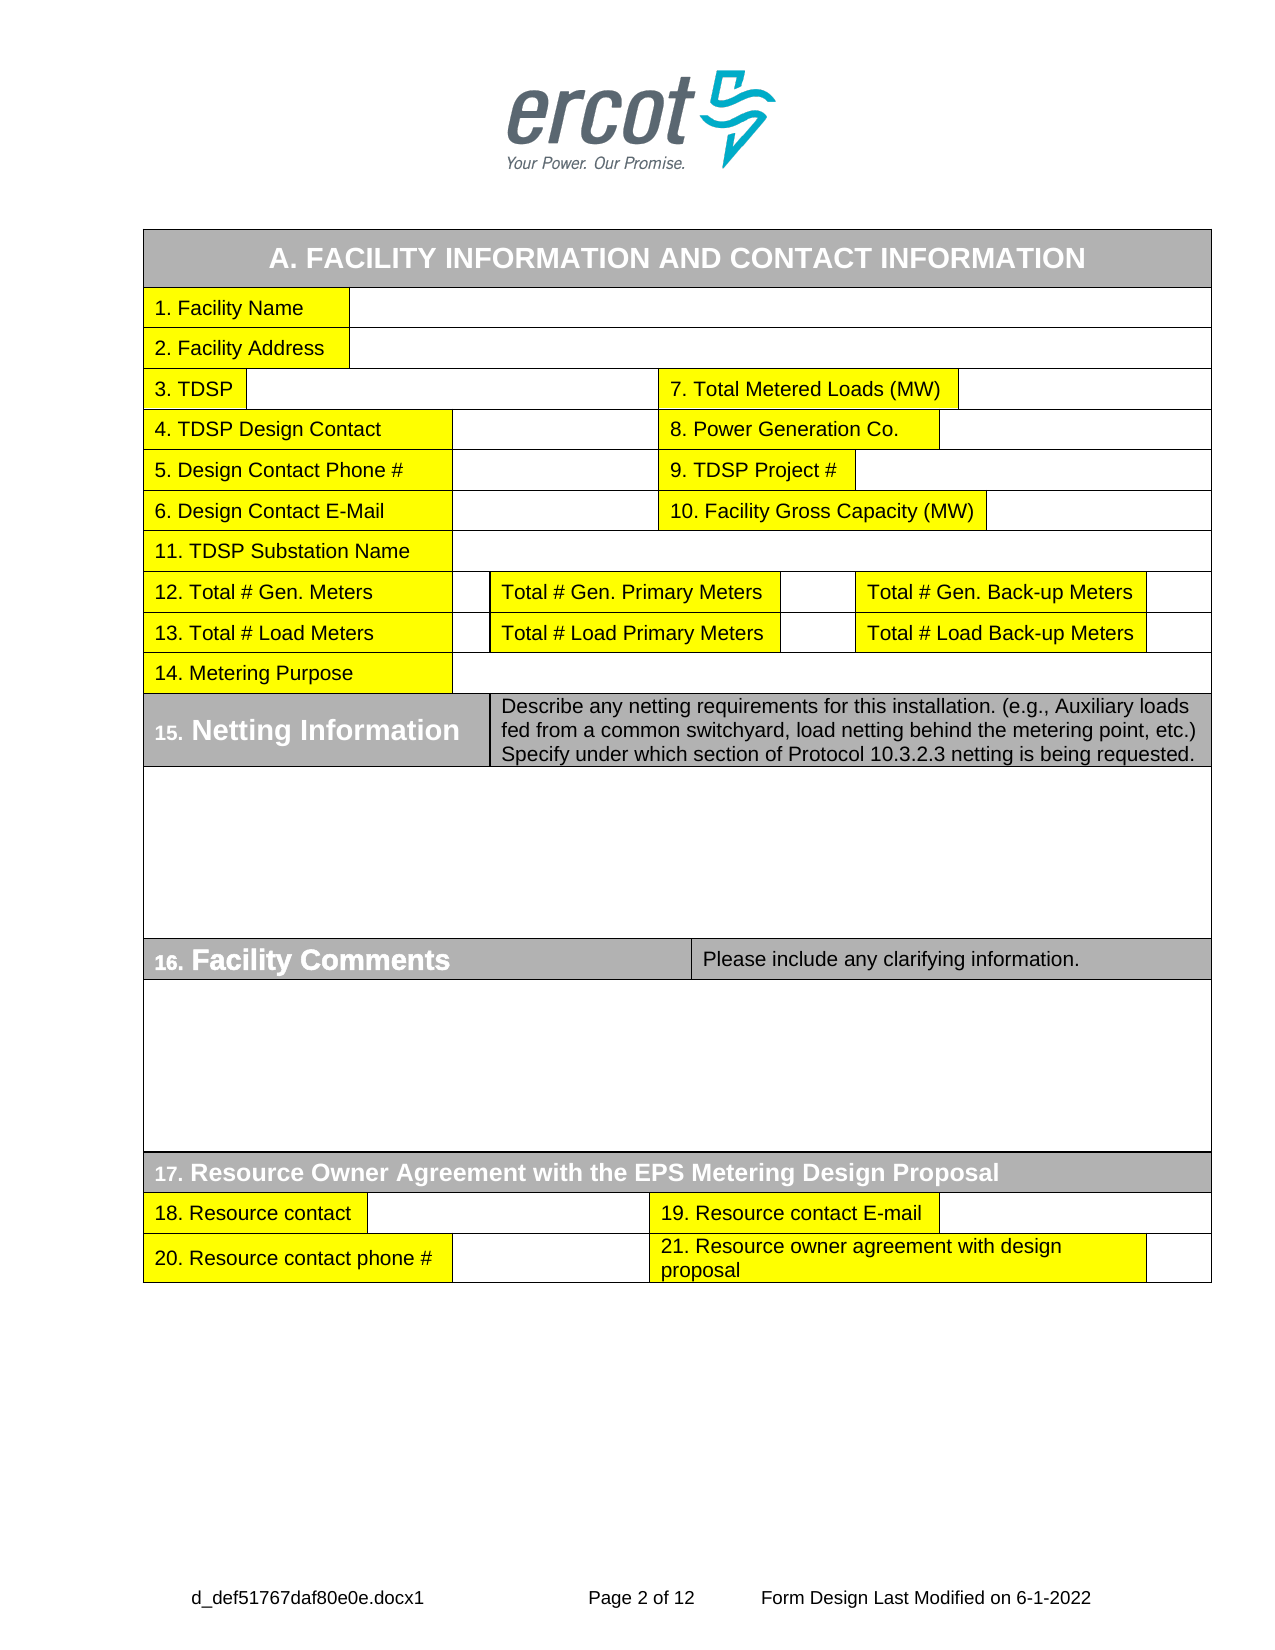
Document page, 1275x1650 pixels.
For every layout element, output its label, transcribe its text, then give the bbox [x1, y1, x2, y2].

table_cell 11. TDSP Substation Name [144, 531, 452, 571]
table_cell [453, 613, 489, 652]
table_cell 2. Facility Address [144, 328, 349, 368]
table_cell [453, 410, 658, 449]
table_cell [368, 1193, 649, 1233]
table_cell 5. Design Contact Phone # [144, 450, 452, 490]
table_cell [350, 328, 1211, 368]
table_cell Describe any netting requirements for this installation. (e.g., Auxiliary loads fed from a common switchyard, load netting behind the metering point, etc.) Specify under which section of Protocol 10.3.2.3 netting is being requested. [491, 694, 1211, 766]
table_cell [453, 531, 1211, 571]
table_cell [453, 491, 658, 530]
table_cell [781, 613, 855, 652]
table_cell [1147, 572, 1211, 612]
table_cell [1147, 613, 1211, 652]
table_cell [856, 450, 1211, 490]
table_cell 21. Resource owner agreement with design proposal [650, 1234, 1146, 1282]
table_cell 8. Power Generation Co. [659, 410, 939, 449]
table_cell 19. Resource contact E-mail [650, 1193, 939, 1233]
table_cell Total # Load Back-up Meters [856, 613, 1146, 652]
table_cell 12. Total # Gen. Meters [144, 572, 452, 612]
table_cell [453, 450, 658, 490]
table_cell Total # Gen. Back-up Meters [856, 572, 1146, 612]
table_cell [987, 491, 1211, 530]
table_cell [453, 572, 489, 612]
table_cell [144, 767, 1211, 938]
table_cell 16. Facility Comments [144, 939, 691, 979]
table_cell [940, 410, 1211, 449]
table_cell 1. Facility Name [144, 288, 349, 327]
table_cell [781, 572, 855, 612]
table_cell 20. Resource contact phone # [144, 1234, 452, 1282]
table_cell Total # Load Primary Meters [491, 613, 780, 652]
table_cell 13. Total # Load Meters [144, 613, 452, 652]
table_cell 18. Resource contact [144, 1193, 367, 1233]
table_cell 3. TDSP [144, 369, 246, 408]
table_cell Please include any clarifying information. [692, 939, 1211, 979]
table_cell [350, 288, 1211, 327]
table_cell 10. Facility Gross Capacity (MW) [659, 491, 986, 530]
table_cell Total # Gen. Primary Meters [491, 572, 780, 612]
picture [490, 45, 793, 195]
table_cell 15. Netting Information [144, 694, 489, 766]
table_cell [1147, 1234, 1211, 1282]
table_cell 14. Metering Purpose [144, 653, 452, 693]
table_cell 7. Total Metered Loads (MW) [659, 369, 958, 408]
table_cell [247, 369, 658, 408]
table_cell 4. TDSP Design Contact [144, 410, 452, 449]
table_cell 17. Resource Owner Agreement with the EPS Metering Design Proposal [144, 1153, 1211, 1192]
table_cell [453, 653, 1211, 693]
table_header A. Facility Information and Contact Information [144, 230, 1211, 287]
table_cell [453, 1234, 649, 1282]
table_cell [959, 369, 1211, 408]
table_cell 9. TDSP Project # [659, 450, 855, 490]
table_cell 6. Design Contact E-Mail [144, 491, 452, 530]
table_cell [144, 980, 1211, 1151]
table_cell [940, 1193, 1211, 1233]
